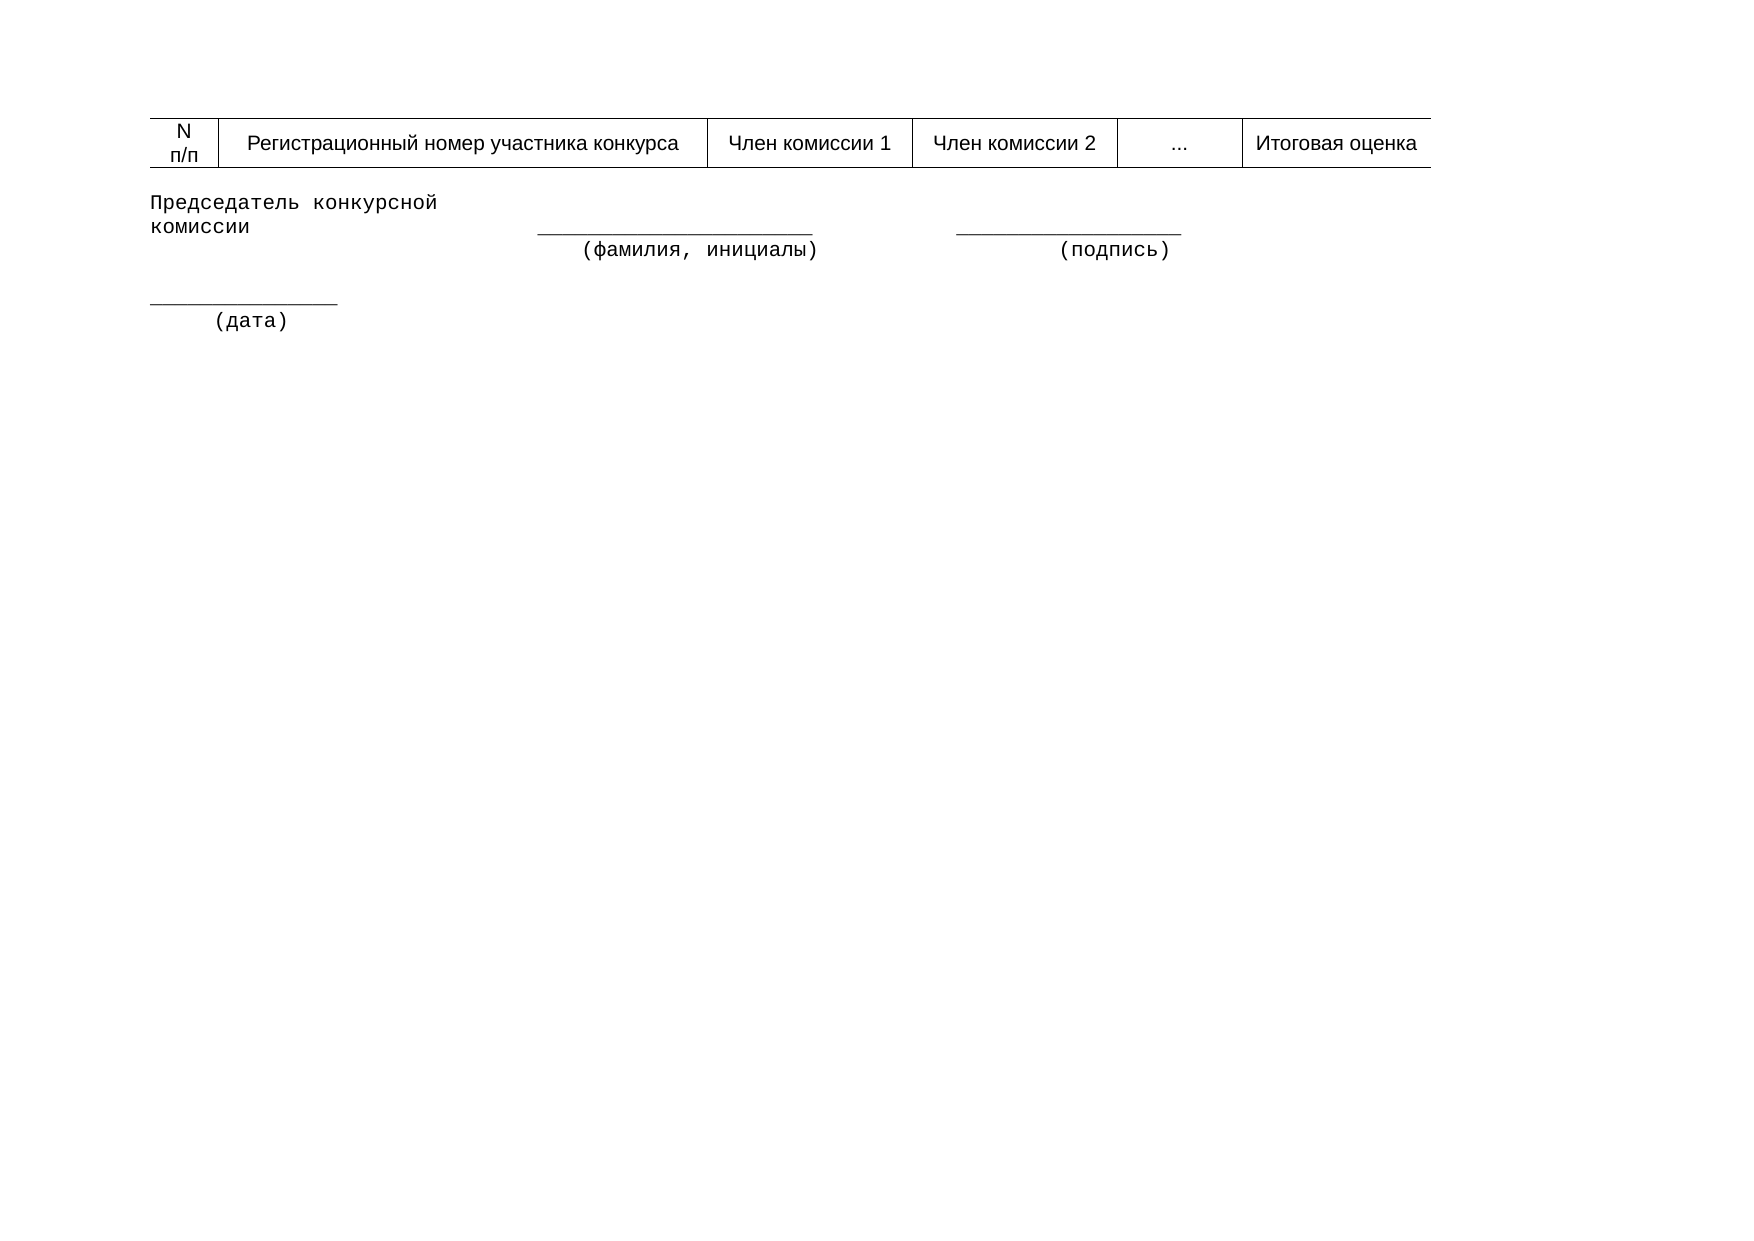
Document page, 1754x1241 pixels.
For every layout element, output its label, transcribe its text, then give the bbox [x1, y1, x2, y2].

text _______________ [150, 287, 1604, 310]
table_header Регистрационный номер участника конкурса [219, 119, 707, 167]
table_header Итоговая оценка [1243, 119, 1431, 167]
table_header Член комиссии 1 [708, 119, 912, 167]
text Председатель конкурсной [150, 192, 1604, 216]
text (фамилия, инициалы) (подпись) [150, 239, 1604, 263]
text (дата) [150, 310, 1604, 334]
table_header ... [1118, 119, 1242, 167]
table_header Член комиссии 2 [913, 119, 1117, 167]
text комиссии ______________________ __________________ [150, 216, 1604, 239]
table_header N п/п [150, 119, 218, 167]
